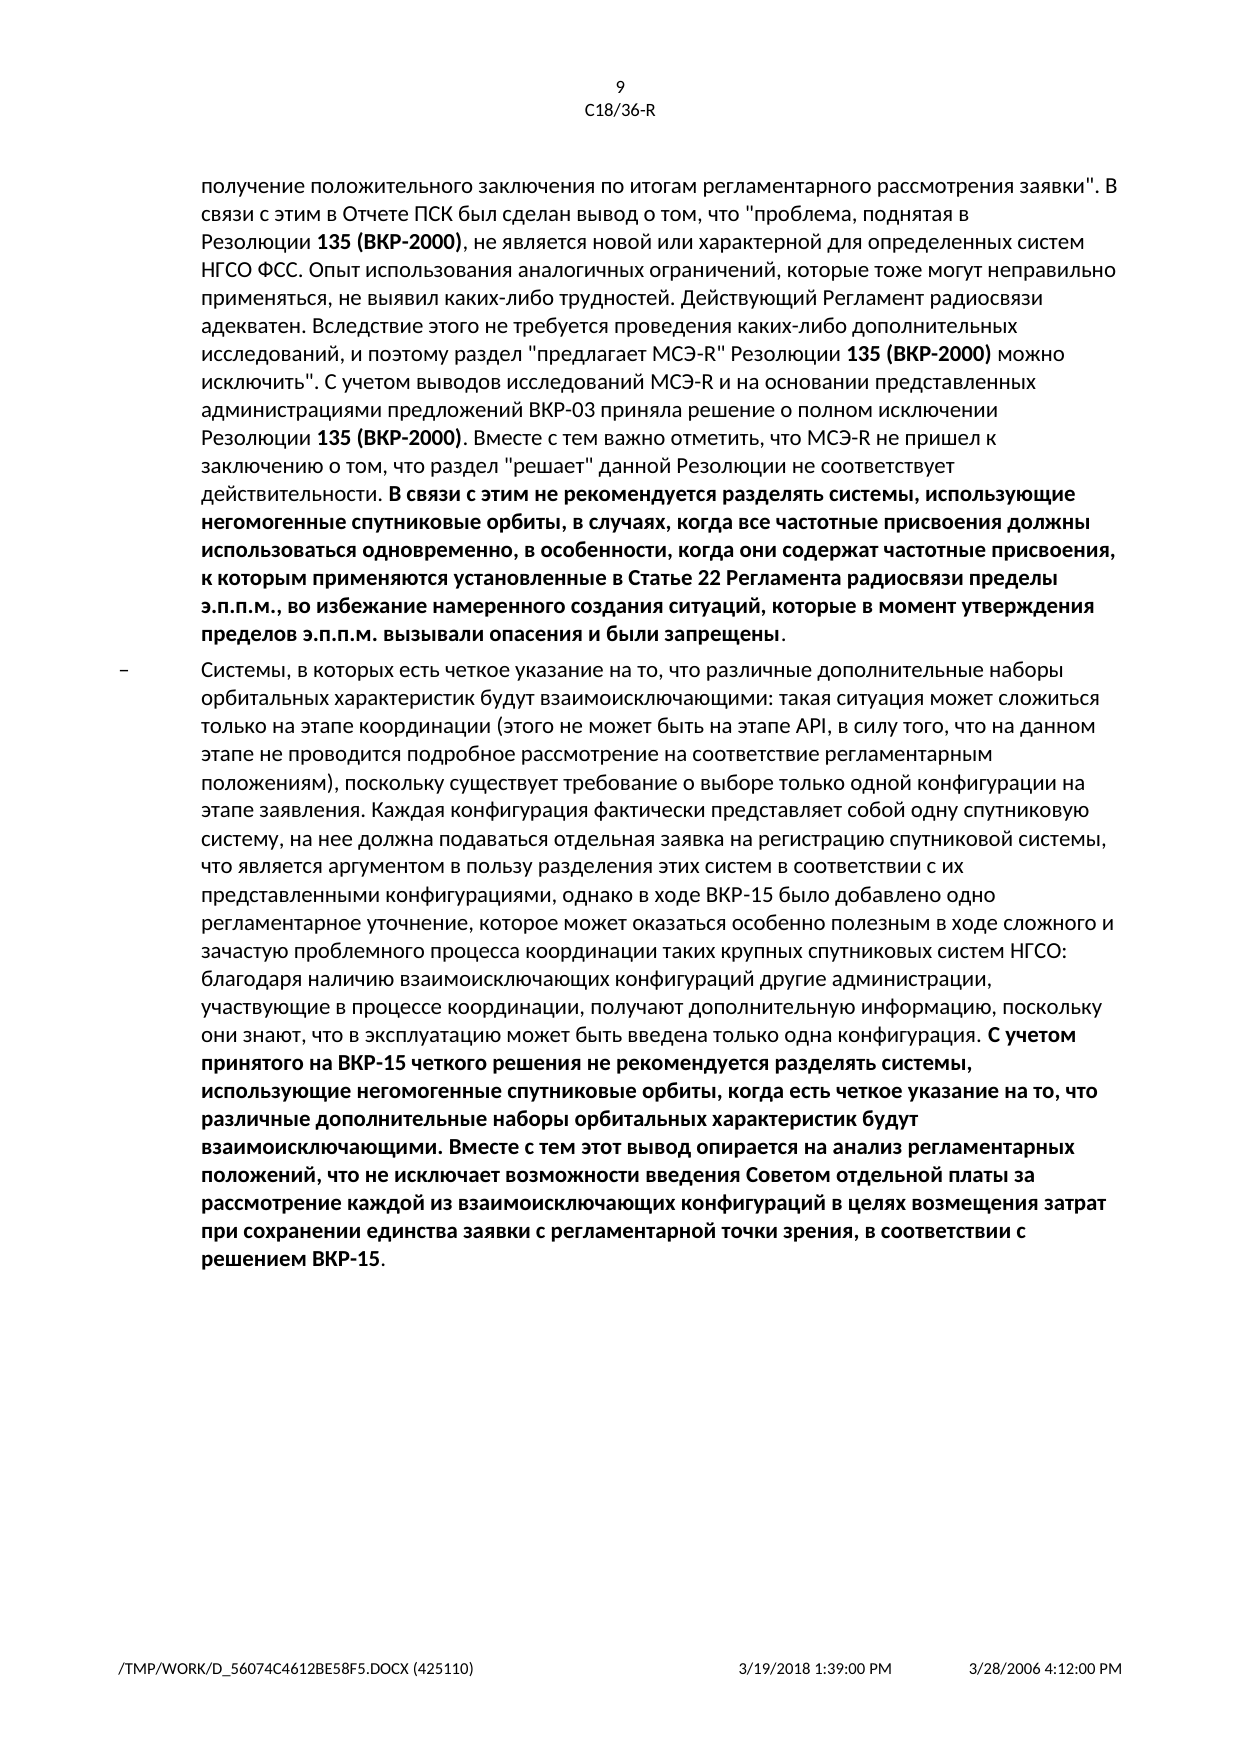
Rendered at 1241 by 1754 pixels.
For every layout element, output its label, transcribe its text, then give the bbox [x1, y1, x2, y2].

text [118, 171, 1122, 647]
text – Системы, в которых есть четкое указание на то, что различные дополнительные наборы орбитальных характеристик будут взаимоисключающими: такая ситуация может сложиться только на этапе координации (этого не может быть на этапе API, в силу того, что на данном этапе не проводится подробное рассмотрение на соответствие регламентарным положениям), поскольку существует требование о выборе только одной конфигурации на этапе заявления. Каждая конфигурация фактически представляет собой одну спутниковую систему, на нее должна подаваться отдельная заявка на регистрацию спутниковой системы, что является аргументом в пользу разделения этих систем в соответствии с их представленными конфигурациями, однако в ходе ВКР-15 было добавлено одно регламентарное уточнение, которое может оказаться особенно полезным в ходе сложного и зачастую проблемного процесса координации таких крупных спутниковых систем НГСО: благодаря наличию взаимоисключающих конфигураций другие администрации, участвующие в процессе координации, получают дополнительную информацию, поскольку они знают, что в эксплуатацию может быть введена только одна конфигурация. С учетом принятого на ВКР-15 четкого решения не рекомендуется разделять системы, использующие негомогенные спутниковые орбиты, когда есть четкое указание на то, что различные дополнительные наборы орбитальных характеристик будут взаимоисключающими. Вместе с тем этот вывод опирается на анализ регламентарных положений, что не исключает возможности введения Советом отдельной платы за рассмотрение каждой из взаимоисключающих конфигураций в целях возмещения затрат при сохранении единства заявки с регламентарной точки зрения, в соответствии с решением ВКР-15. [118, 656, 1122, 1272]
